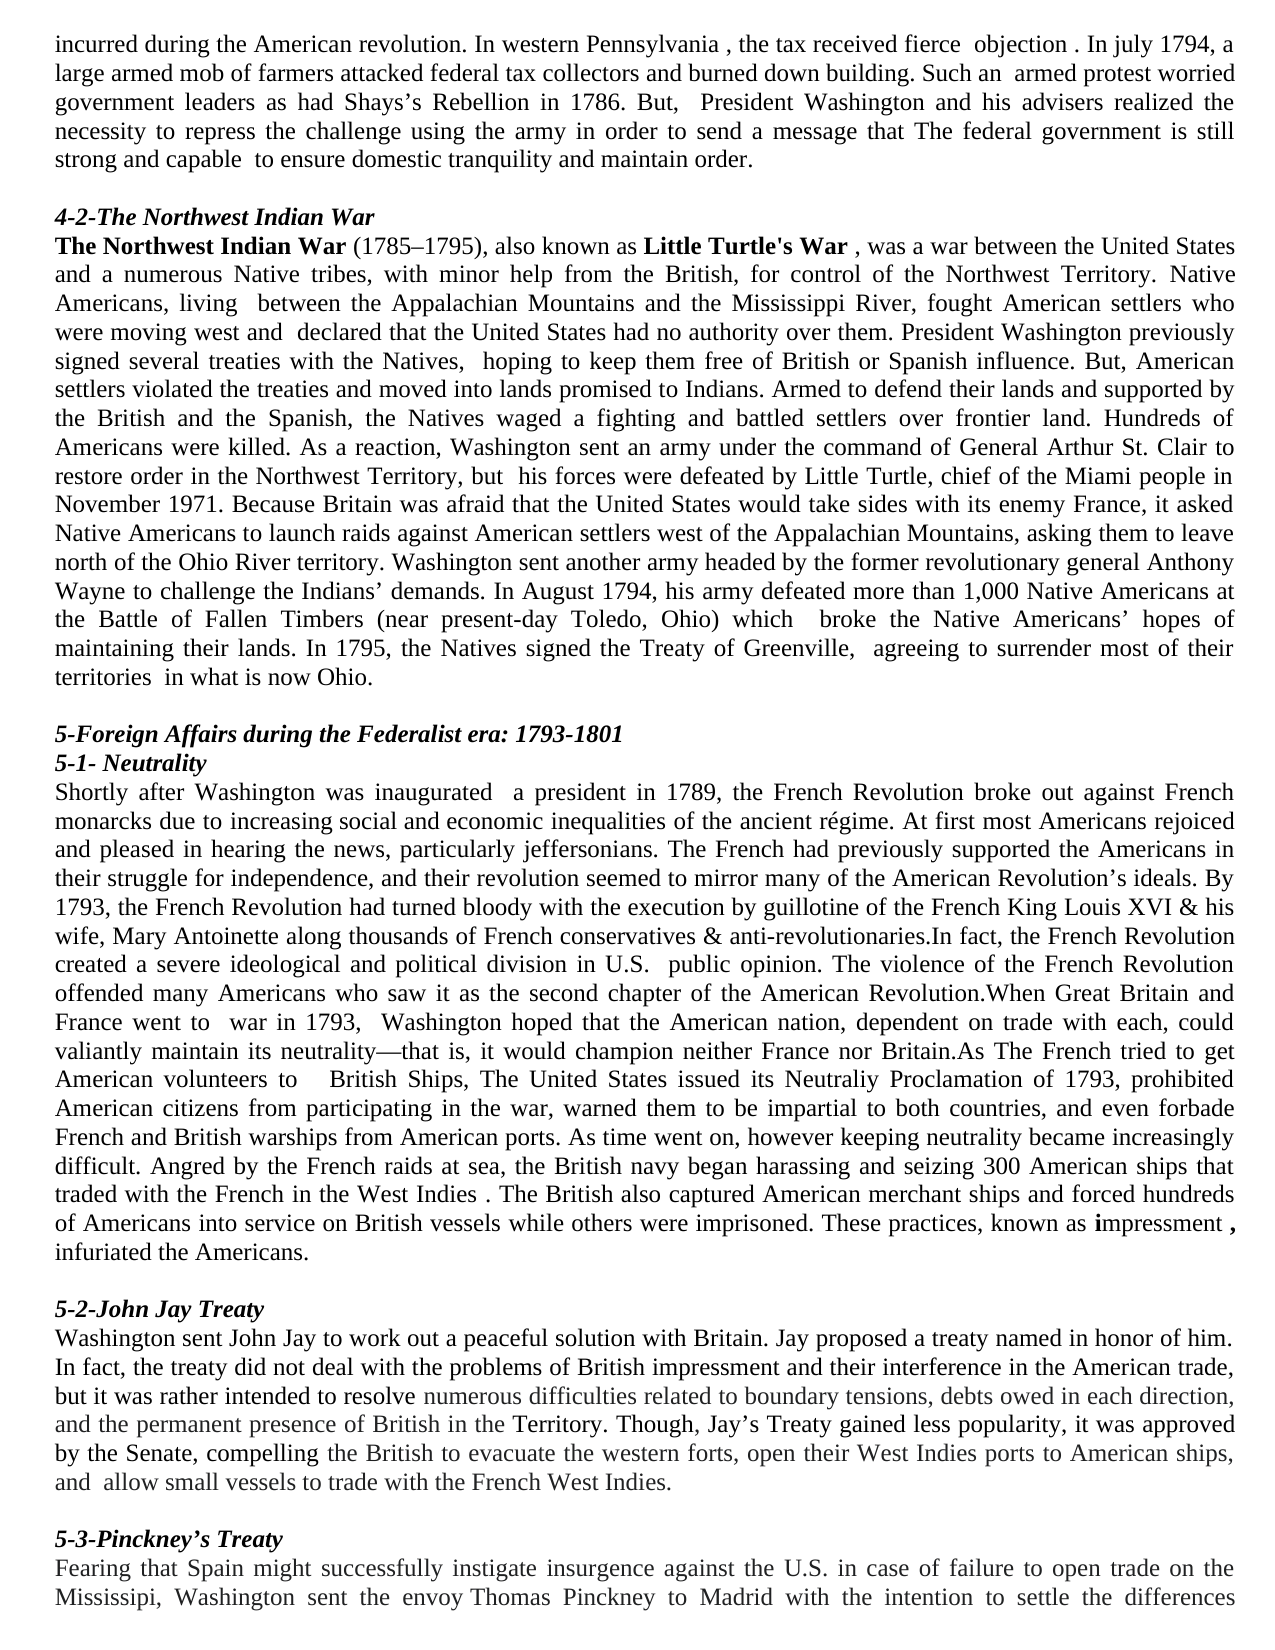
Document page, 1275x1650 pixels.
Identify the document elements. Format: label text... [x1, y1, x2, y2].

text 4-2-The Northwest Indian War [54, 202, 1236, 231]
text 5-Foreign Affairs during the Federalist era: 1793-1801 [54, 719, 1236, 748]
text 5-2-John Jay Treaty [54, 1294, 1236, 1323]
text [54, 29, 1236, 173]
text 5-1- Neutrality [54, 748, 1236, 777]
text Shortly after Washington was inaugurated a president in 1789, the French Revolution broke out against French monarcks due to increasing social and economic inequalities of the ancient régime. At first most Americans rejoiced and pleased in hearing the news, particularly jeffersonians. The French had previously supported the Americans in their struggle for independence, and their revolution seemed to mirror many of the American Revolution’s ideals. By 1793, the French Revolution had turned bloody with the execution by guillotine of the French King Louis XVI & his wife, Mary Antoinette along thousands of French conservatives & anti-revolutionaries.In fact, the French Revolution created a severe ideological and political division in U.S. public opinion. The violence of the French Revolution offended many Americans who saw it as the second chapter of the American Revolution.When Great Britain and France went to war in 1793, Washington hoped that the American nation, dependent on trade with each, could valiantly maintain its neutrality—that is, it would champion neither France nor Britain.As The French tried to get American volunteers to British Ships, The United States issued its Neutraliy Proclamation of 1793, prohibited American citizens from participating in the war, warned them to be impartial to both countries, and even forbade French and British warships from American ports. As time went on, however keeping neutrality became increasingly difficult. Angred by the French raids at sea, the British navy began harassing and seizing 300 American ships that traded with the French in the West Indies . The British also captured American merchant ships and forced hundreds of Americans into service on British vessels while others were imprisoned. These practices, known as impressment , infuriated the Americans. [54, 777, 1236, 1266]
text The Northwest Indian War (1785–1795), also known as Little Turtle's War , was a war between the United States and a numerous Native tribes, with minor help from the British, for control of the Northwest Territory. Native Americans, living between the Appalachian Mountains and the Mississippi River, fought American settlers who were moving west and declared that the United States had no authority over them. President Washington previously signed several treaties with the Natives, hoping to keep them free of British or Spanish influence. But, American settlers violated the treaties and moved into lands promised to Indians. Armed to defend their lands and supported by the British and the Spanish, the Natives waged a fighting and battled settlers over frontier land. Hundreds of Americans were killed. As a reaction, Washington sent an army under the command of General Arthur St. Clair to restore order in the Northwest Territory, but his forces were defeated by Little Turtle, chief of the Miami people in November 1971. Because Britain was afraid that the United States would take sides with its enemy France, it asked Native Americans to launch raids against American settlers west of the Appalachian Mountains, asking them to leave north of the Ohio River territory. Washington sent another army headed by the former revolutionary general Anthony Wayne to challenge the Indians’ demands. In August 1794, his army defeated more than 1,000 Native Americans at the Battle of Fallen Timbers (near present-day Toledo, Ohio) which broke the Native Americans’ hopes of maintaining their lands. In 1795, the Natives signed the Treaty of Greenville, agreeing to surrender most of their territories in what is now Ohio. [54, 242, 1236, 691]
text 5-3-Pinckney’s Treaty [54, 1524, 1087, 1553]
text Washington sent John Jay to work out a peaceful solution with Britain. Jay proposed a treaty named in honor of him. In fact, the treaty did not deal with the problems of British impressment and their interference in the American trade, but it was rather intended to resolve numerous difficulties related to boundary tensions, debts owed in each direction, and the permanent presence of British in the Territory. Though, Jay’s Treaty gained less popularity, it was approved by the Senate, compelling the British to evacuate the western forts, open their West Indies ports to American ships, and allow small vessels to trade with the French West Indies. [54, 1323, 1236, 1496]
